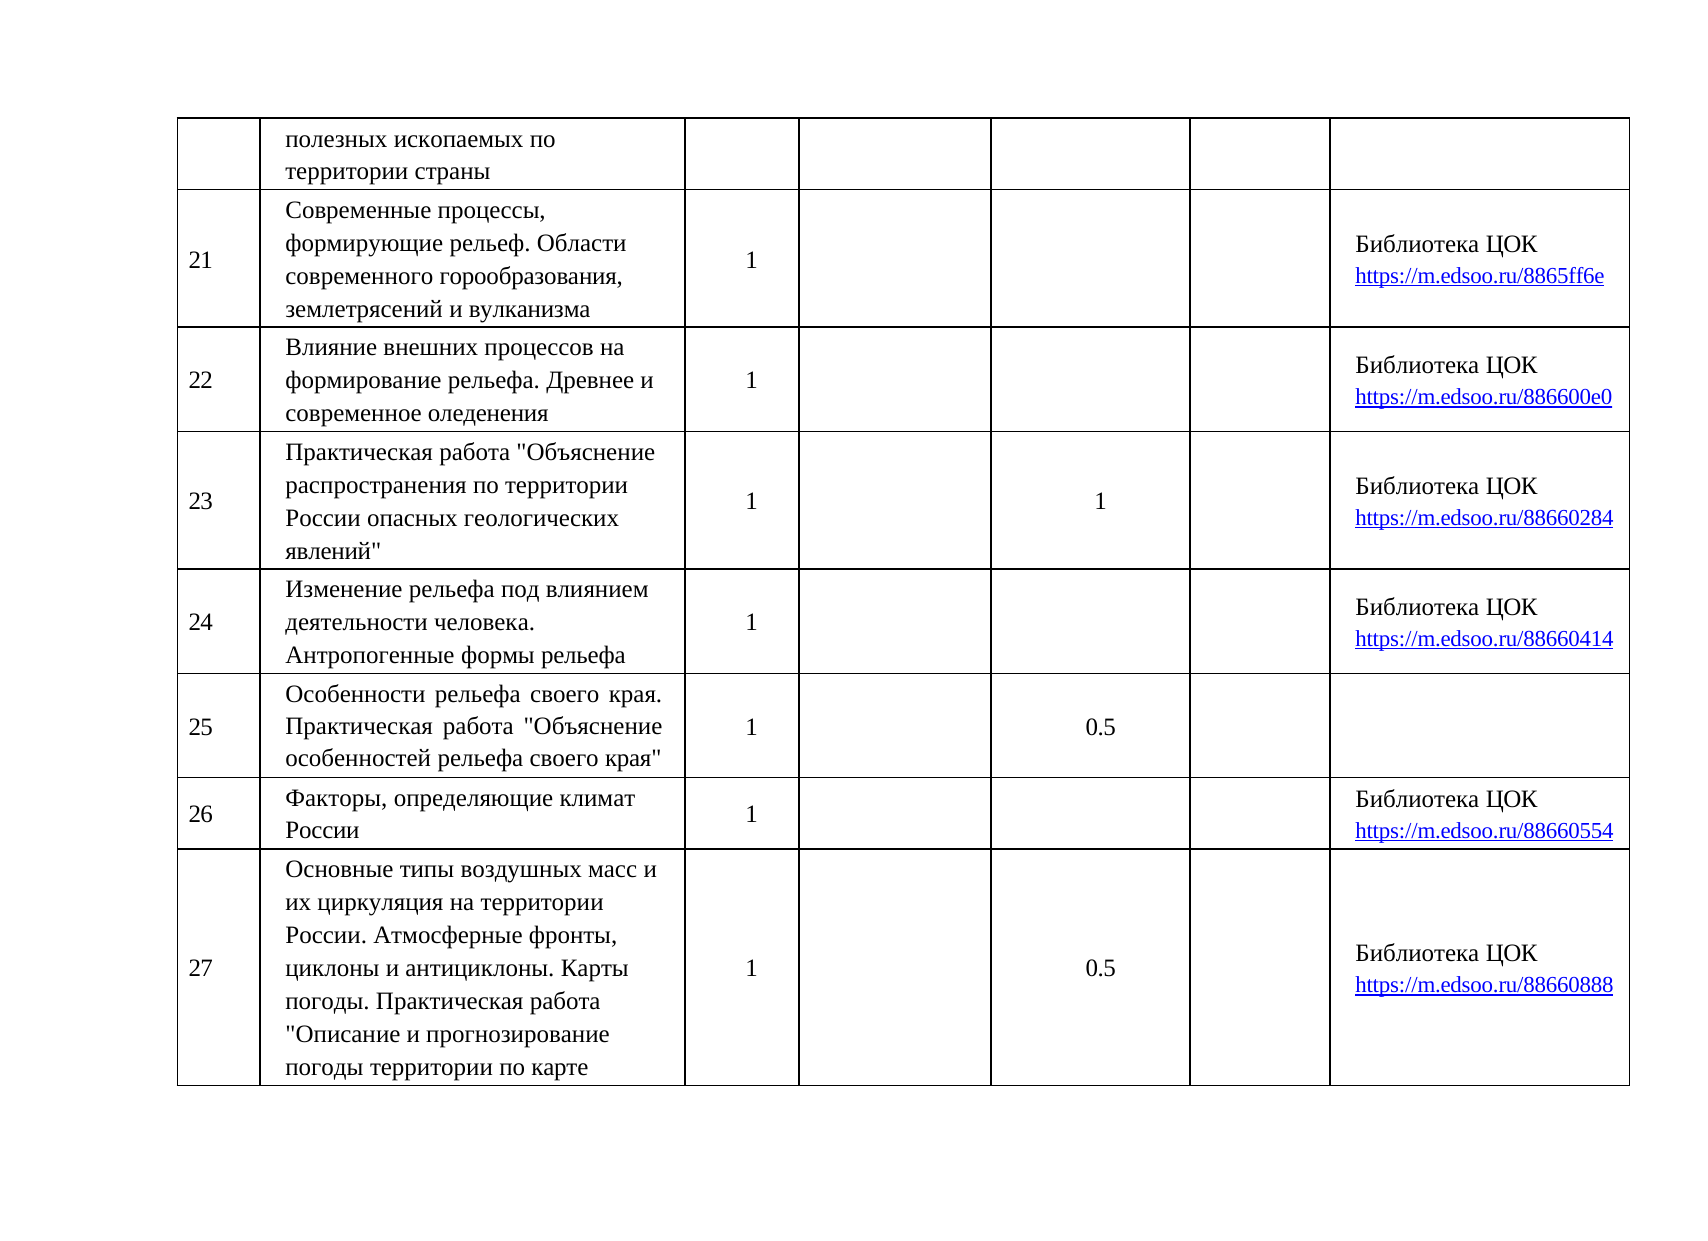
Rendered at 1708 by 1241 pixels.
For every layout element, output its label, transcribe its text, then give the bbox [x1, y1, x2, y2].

table_cell 1 [686, 432, 798, 568]
table_cell 1 [686, 328, 798, 431]
table_cell [1191, 674, 1329, 777]
table_cell 1 [686, 674, 798, 777]
table_cell 27 [178, 850, 259, 1085]
table_cell Библиотека ЦОК https://m.edsoo.ru/88660414 [1331, 570, 1629, 672]
table_cell [1191, 432, 1329, 568]
table_header [992, 119, 1189, 189]
table_cell [1191, 850, 1329, 1085]
table_header [800, 119, 990, 189]
table_cell Библиотека ЦОК https://m.edsoo.ru/886600e0 [1331, 328, 1629, 431]
table_cell [800, 674, 990, 777]
table_cell 1 [686, 570, 798, 672]
table_cell 0.5 [992, 674, 1189, 777]
table_cell [1191, 328, 1329, 431]
table_header [686, 119, 798, 189]
table_cell [992, 328, 1189, 431]
table_cell Особенности рельефа своего края. Практическая работа "Объяснение особенностей рельефа своего края" [261, 674, 684, 777]
table_cell [800, 190, 990, 326]
table_cell [992, 570, 1189, 672]
table_cell Библиотека ЦОК https://m.edsoo.ru/88660284 [1331, 432, 1629, 568]
table_cell [800, 570, 990, 672]
table_cell 1 [992, 432, 1189, 568]
table_cell Практическая работа "Объяснение распространения по территории России опасных геологических явлений" [261, 432, 684, 568]
table_header полезных ископаемых по территории страны [261, 119, 684, 189]
table_cell 23 [178, 432, 259, 568]
table_cell [1331, 674, 1629, 777]
table_cell Изменение рельефа под влиянием деятельности человека. Антропогенные формы рельефа [261, 570, 684, 672]
table_cell [800, 432, 990, 568]
table_cell Библиотека ЦОК https://m.edsoo.ru/88660554 [1331, 778, 1629, 848]
table_cell Влияние внешних процессов на формирование рельефа. Древнее и современное оледенения [261, 328, 684, 431]
table_cell 0.5 [992, 850, 1189, 1085]
table_header [1191, 119, 1329, 189]
table_cell Современные процессы, формирующие рельеф. Области современного горообразования, землетрясений и вулканизма [261, 190, 684, 326]
table_cell 1 [686, 778, 798, 848]
table_cell [1191, 570, 1329, 672]
table_cell [800, 328, 990, 431]
table_cell Факторы, определяющие климат России [261, 778, 684, 848]
table_header [1331, 119, 1629, 189]
table_cell [992, 190, 1189, 326]
table_header [178, 119, 259, 189]
table_cell Библиотека ЦОК https://m.edsoo.ru/8865ff6e [1331, 190, 1629, 326]
table_cell [1191, 190, 1329, 326]
table_cell 24 [178, 570, 259, 672]
table_cell [800, 850, 990, 1085]
table_cell 26 [178, 778, 259, 848]
table_cell [800, 778, 990, 848]
table_cell Основные типы воздушных масс и их циркуляция на территории России. Атмосферные фронты, циклоны и антициклоны. Карты погоды. Практическая работа "Описание и прогнозирование погоды территории по карте [261, 850, 684, 1085]
table_cell [1191, 778, 1329, 848]
table_cell 22 [178, 328, 259, 431]
table_cell [992, 778, 1189, 848]
table_cell 1 [686, 190, 798, 326]
table_cell Библиотека ЦОК https://m.edsoo.ru/88660888 [1331, 850, 1629, 1085]
table_cell 1 [686, 850, 798, 1085]
table_cell 21 [178, 190, 259, 326]
table_cell 25 [178, 674, 259, 777]
